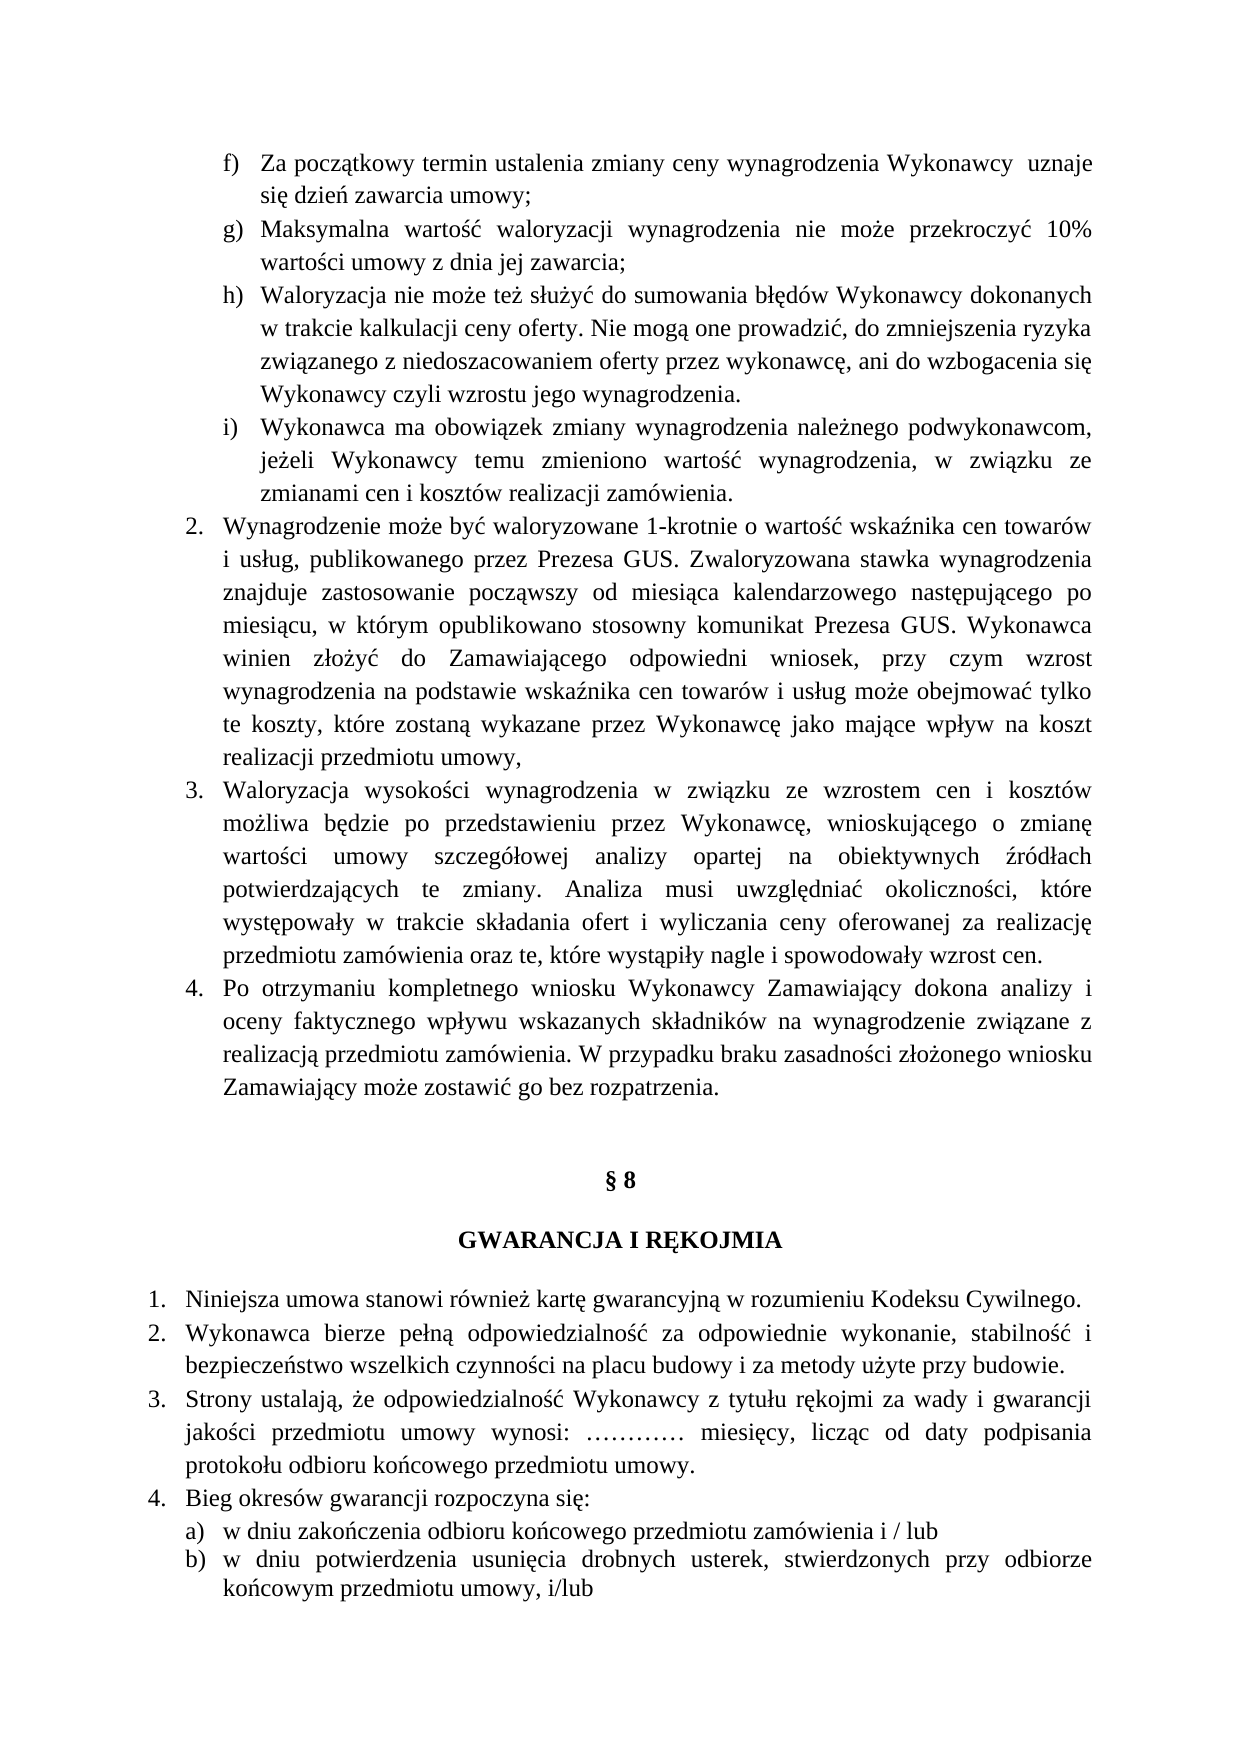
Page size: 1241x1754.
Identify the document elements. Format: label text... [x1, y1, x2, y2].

list Niniejsza umowa stanowi również kartę gwarancyjną w rozumieniu Kodeksu Cywilnego. [148, 1284, 1093, 1313]
list Za początkowy termin ustalenia zmiany ceny wynagrodzenia Wykonawcy uznaje się dzień zawarcia umowy; [223, 148, 1093, 209]
list Waloryzacja nie może też służyć do sumowania błędów Wykonawcy dokonanych w trakcie kalkulacji ceny oferty. Nie mogą one prowadzić, do zmniejszenia ryzyka związanego z niedoszacowaniem oferty przez wykonawcę, ani do wzbogacenia się Wykonawcy czyli wzrostu jego wynagrodzenia. [223, 280, 1093, 407]
list Waloryzacja wysokości wynagrodzenia w związku ze wzrostem cen i kosztów możliwa będzie po przedstawieniu przez Wykonawcę, wnioskującego o zmianę wartości umowy szczegółowej analizy opartej na obiektywnych źródłach potwierdzających te zmiany. Analiza musi uwzględniać okoliczności, które występowały w trakcie składania ofert i wyliczania ceny oferowanej za realizację przedmiotu zamówienia oraz te, które wystąpiły nagle i spowodowały wzrost cen. [185, 775, 1093, 969]
list Maksymalna wartość waloryzacji wynagrodzenia nie może przekroczyć 10% wartości umowy z dnia jej zawarcia; [223, 214, 1093, 275]
list w dniu potwierdzenia usunięcia drobnych usterek, stwierdzonych przy odbiorze końcowym przedmiotu umowy, i/lub [185, 1544, 1093, 1602]
list Strony ustalają, że odpowiedzialność Wykonawcy z tytułu rękojmi za wady i gwarancji jakości przedmiotu umowy wynosi: ………… miesięcy, licząc od daty podpisania protokołu odbioru końcowego przedmiotu umowy. [148, 1384, 1093, 1478]
list Wynagrodzenie może być waloryzowane 1-krotnie o wartość wskaźnika cen towarów i usług, publikowanego przez Prezesa GUS. Zwaloryzowana stawka wynagrodzenia znajduje zastosowanie począwszy od miesiąca kalendarzowego następującego po miesiącu, w którym opublikowano stosowny komunikat Prezesa GUS. Wykonawca winien złożyć do Zamawiającego odpowiedni wniosek, przy czym wzrost wynagrodzenia na podstawie wskaźnika cen towarów i usług może obejmować tylko te koszty, które zostaną wykazane przez Wykonawcę jako mające wpływ na koszt realizacji przedmiotu umowy, [185, 511, 1093, 771]
list Wykonawca bierze pełną odpowiedzialność za odpowiednie wykonanie, stabilność i bezpieczeństwo wszelkich czynności na placu budowy i za metody użyte przy budowie. [148, 1318, 1093, 1379]
text GWARANCJA I RĘKOJMIA [148, 1225, 1093, 1253]
list Wykonawca ma obowiązek zmiany wynagrodzenia należnego podwykonawcom, jeżeli Wykonawcy temu zmieniono wartość wynagrodzenia, w związku ze zmianami cen i kosztów realizacji zamówienia. [223, 412, 1093, 507]
list Po otrzymaniu kompletnego wniosku Wykonawcy Zamawiający dokona analizy i oceny faktycznego wpływu wskazanych składników na wynagrodzenie związane z realizacją przedmiotu zamówienia. W przypadku braku zasadności złożonego wniosku Zamawiający może zostawić go bez rozpatrzenia. [185, 973, 1093, 1101]
text § 8 [148, 1165, 1093, 1194]
list w dniu zakończenia odbioru końcowego przedmiotu zamówienia i / lub [185, 1516, 1093, 1544]
list Bieg okresów gwarancji rozpoczyna się: [148, 1483, 1093, 1511]
